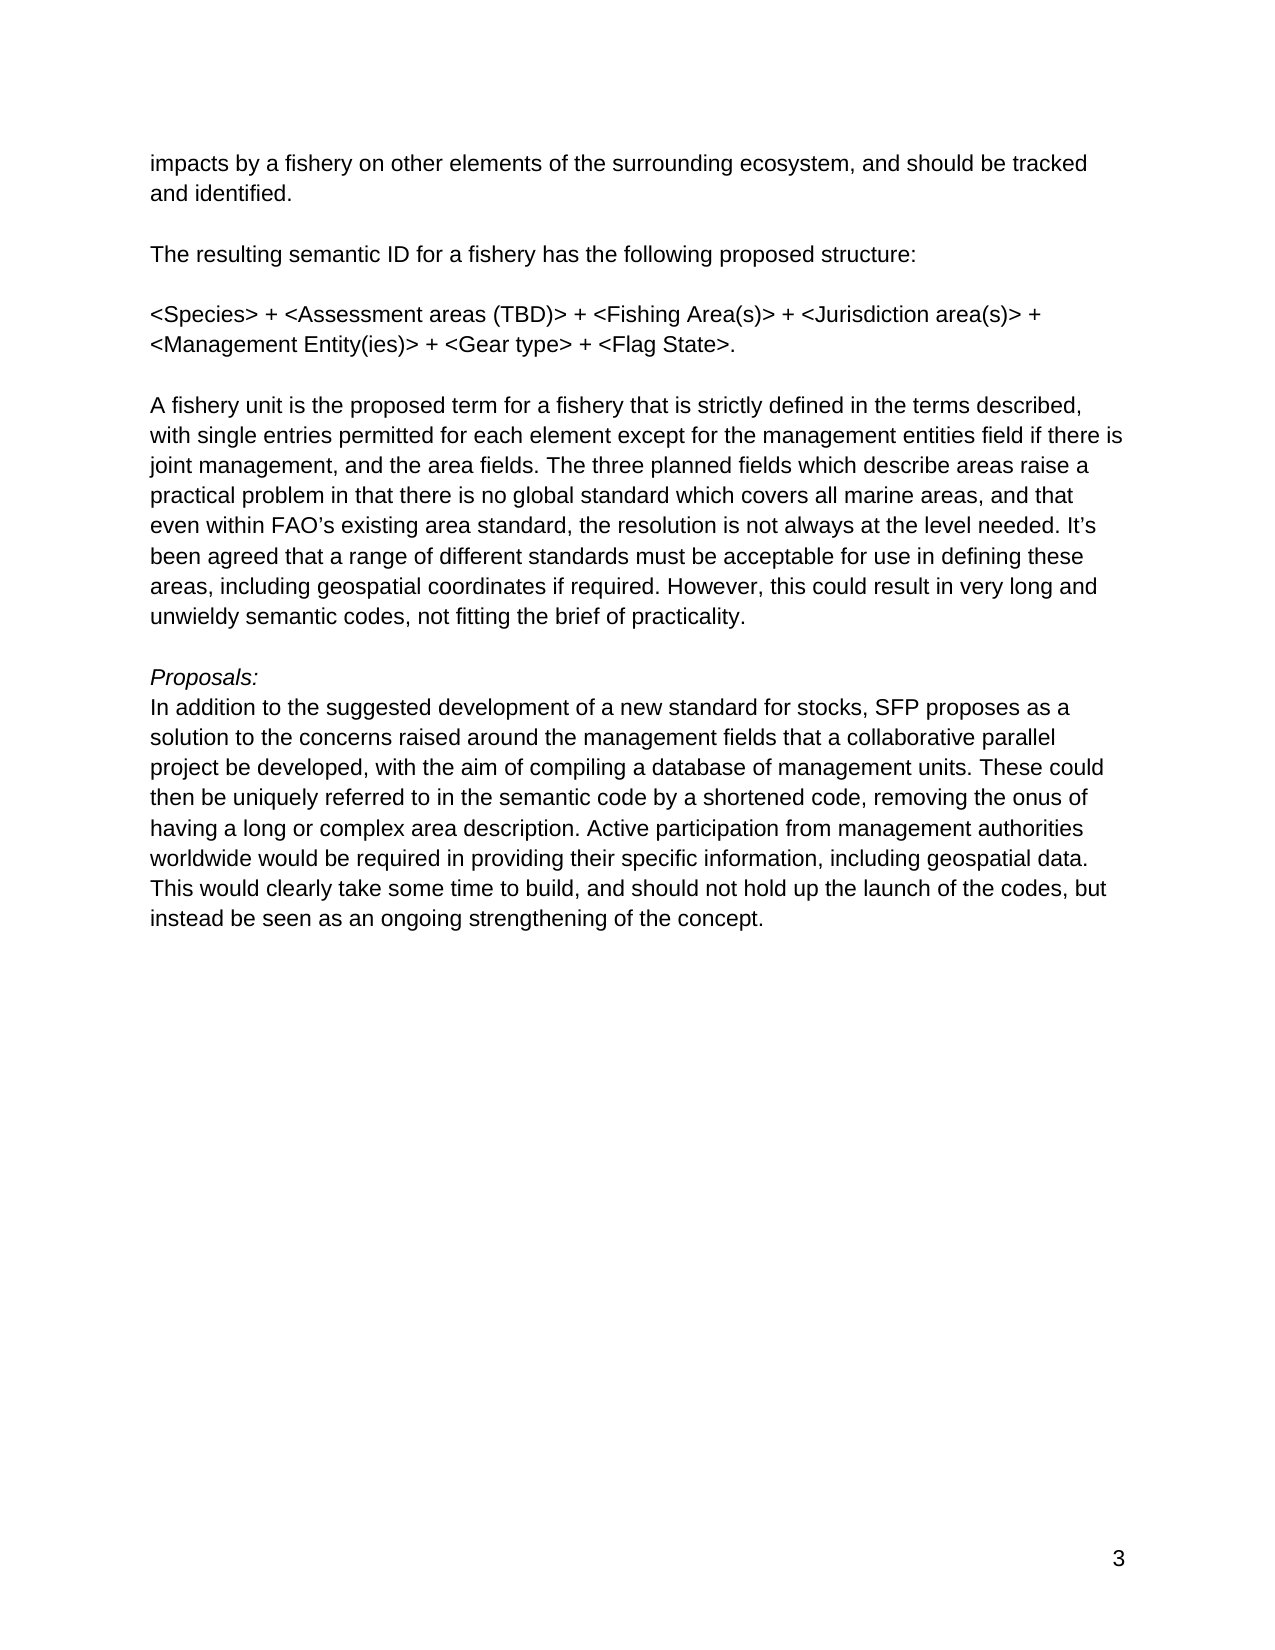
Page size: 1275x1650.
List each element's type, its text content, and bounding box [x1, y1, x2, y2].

text A fishery unit is the proposed term for a fishery that is strictly defined in the terms described, with single entries permitted for each element except for the management entities field if there is joint management, and the area fields. The three planned fields which describe areas raise a practical problem in that there is no global standard which covers all marine areas, and that even within FAO’s existing area standard, the resolution is not always at the level needed. It’s been agreed that a range of different standards must be acceptable for use in defining these areas, including geospatial coordinates if required. However, this could result in very long and unwieldy semantic codes, not fitting the brief of practicality. [150, 392, 1125, 629]
text Proposals: [150, 663, 1125, 690]
text <Species> + <Assessment areas (TBD)> + <Fishing Area(s)> + <Jurisdiction area(s)> + <Management Entity(ies)> + <Gear type> + <Flag State>. [150, 301, 1125, 358]
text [150, 150, 1125, 207]
text The resulting semantic ID for a fishery has the following proposed structure: [150, 241, 1125, 267]
text In addition to the suggested development of a new standard for stocks, SFP proposes as a solution to the concerns raised around the management fields that a collaborative parallel project be developed, with the aim of compiling a database of management units. These could then be uniquely referred to in the semantic code by a shortened code, removing the onus of having a long or complex area description. Active participation from management authorities worldwide would be required in providing their specific information, including geospatial data. This would clearly take some time to build, and should not hold up the launch of the codes, but instead be seen as an ongoing strengthening of the concept. [150, 694, 1125, 932]
